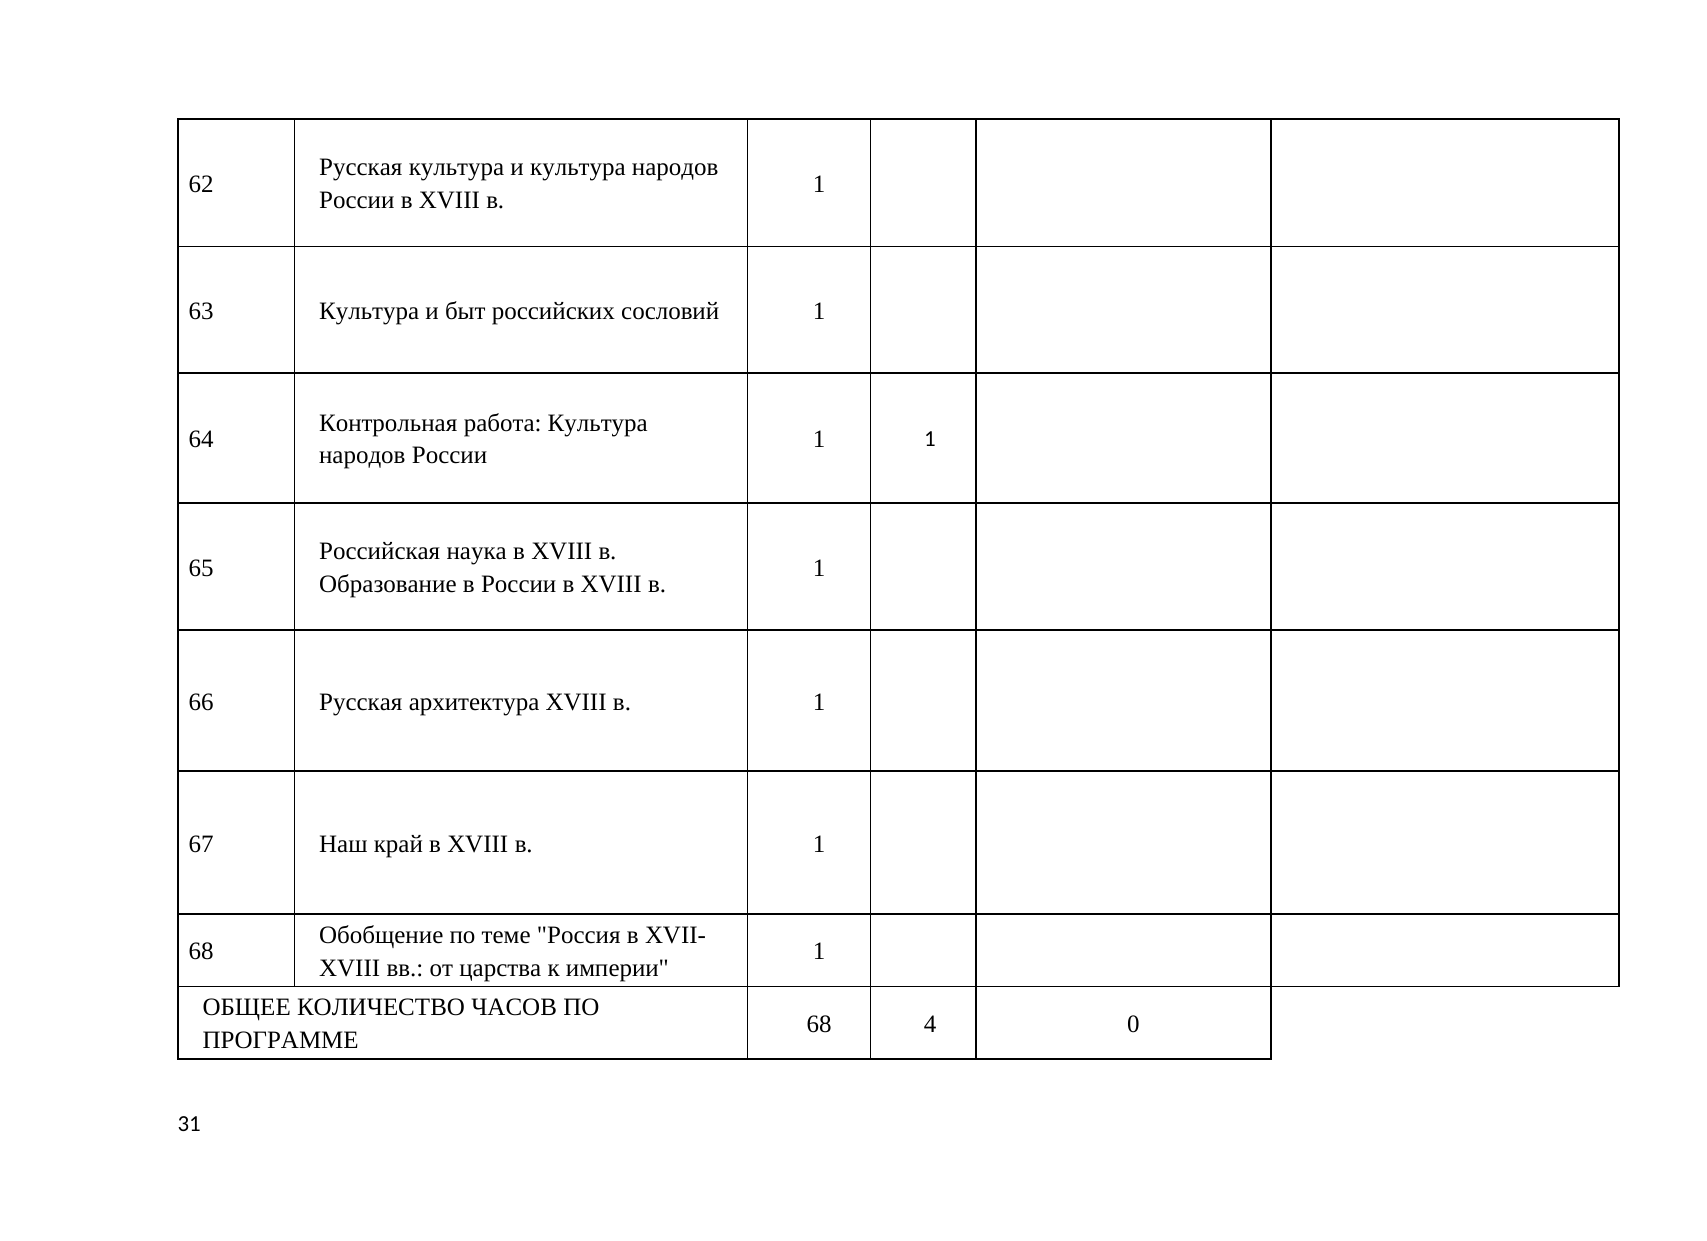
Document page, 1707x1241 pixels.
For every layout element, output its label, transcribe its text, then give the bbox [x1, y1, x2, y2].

table_cell [871, 120, 975, 246]
table_cell 64 [179, 374, 294, 502]
table_cell [871, 915, 975, 986]
table_cell [977, 120, 1270, 246]
table_cell [977, 504, 1270, 629]
table_cell 1 [748, 374, 870, 502]
table_cell ОБЩЕЕ КОЛИЧЕСТВО ЧАСОВ ПО ПРОГРАММЕ [179, 987, 747, 1058]
table_cell [977, 247, 1270, 372]
table_cell [1272, 374, 1618, 502]
table_cell 1 [748, 772, 870, 913]
table_cell [977, 631, 1270, 770]
table_cell Культура и быт российских сословий [295, 247, 747, 372]
table_cell [977, 374, 1270, 502]
table_cell 1 [748, 247, 870, 372]
table_cell 65 [179, 504, 294, 629]
table_cell [871, 247, 975, 372]
table_cell [1272, 631, 1618, 770]
table_cell Русская архитектура XVIII в. [295, 631, 747, 770]
table_cell Российская наука в XVIII в. Образование в России в XVIII в. [295, 504, 747, 629]
table_cell Русская культура и культура народов России в XVIII в. [295, 120, 747, 246]
table_cell 67 [179, 772, 294, 913]
table_cell [1272, 120, 1618, 246]
table_cell Обобщение по теме "Россия в XVII-XVIII вв.: от царства к империи" [295, 915, 747, 986]
table_cell 63 [179, 247, 294, 372]
table_cell 1 [871, 374, 975, 502]
table_cell 4 [871, 987, 975, 1058]
table_cell 1 [748, 504, 870, 629]
table_cell 68 [748, 987, 870, 1058]
table_cell [1272, 504, 1618, 629]
table_cell Контрольная работа: Культура народов России [295, 374, 747, 502]
table_cell [1272, 772, 1618, 913]
table_cell [871, 631, 975, 770]
table_cell [871, 504, 975, 629]
table_cell [977, 772, 1270, 913]
table_cell 66 [179, 631, 294, 770]
table_cell [1272, 247, 1618, 372]
table_cell 68 [179, 915, 294, 986]
table_cell 62 [179, 120, 294, 246]
table_cell [1272, 915, 1618, 986]
table_cell 1 [748, 631, 870, 770]
table_cell [977, 915, 1270, 986]
table_cell 0 [977, 987, 1270, 1058]
table_cell 1 [748, 915, 870, 986]
table_cell Наш край в XVIII в. [295, 772, 747, 913]
table_cell 1 [748, 120, 870, 246]
table_cell [871, 772, 975, 913]
